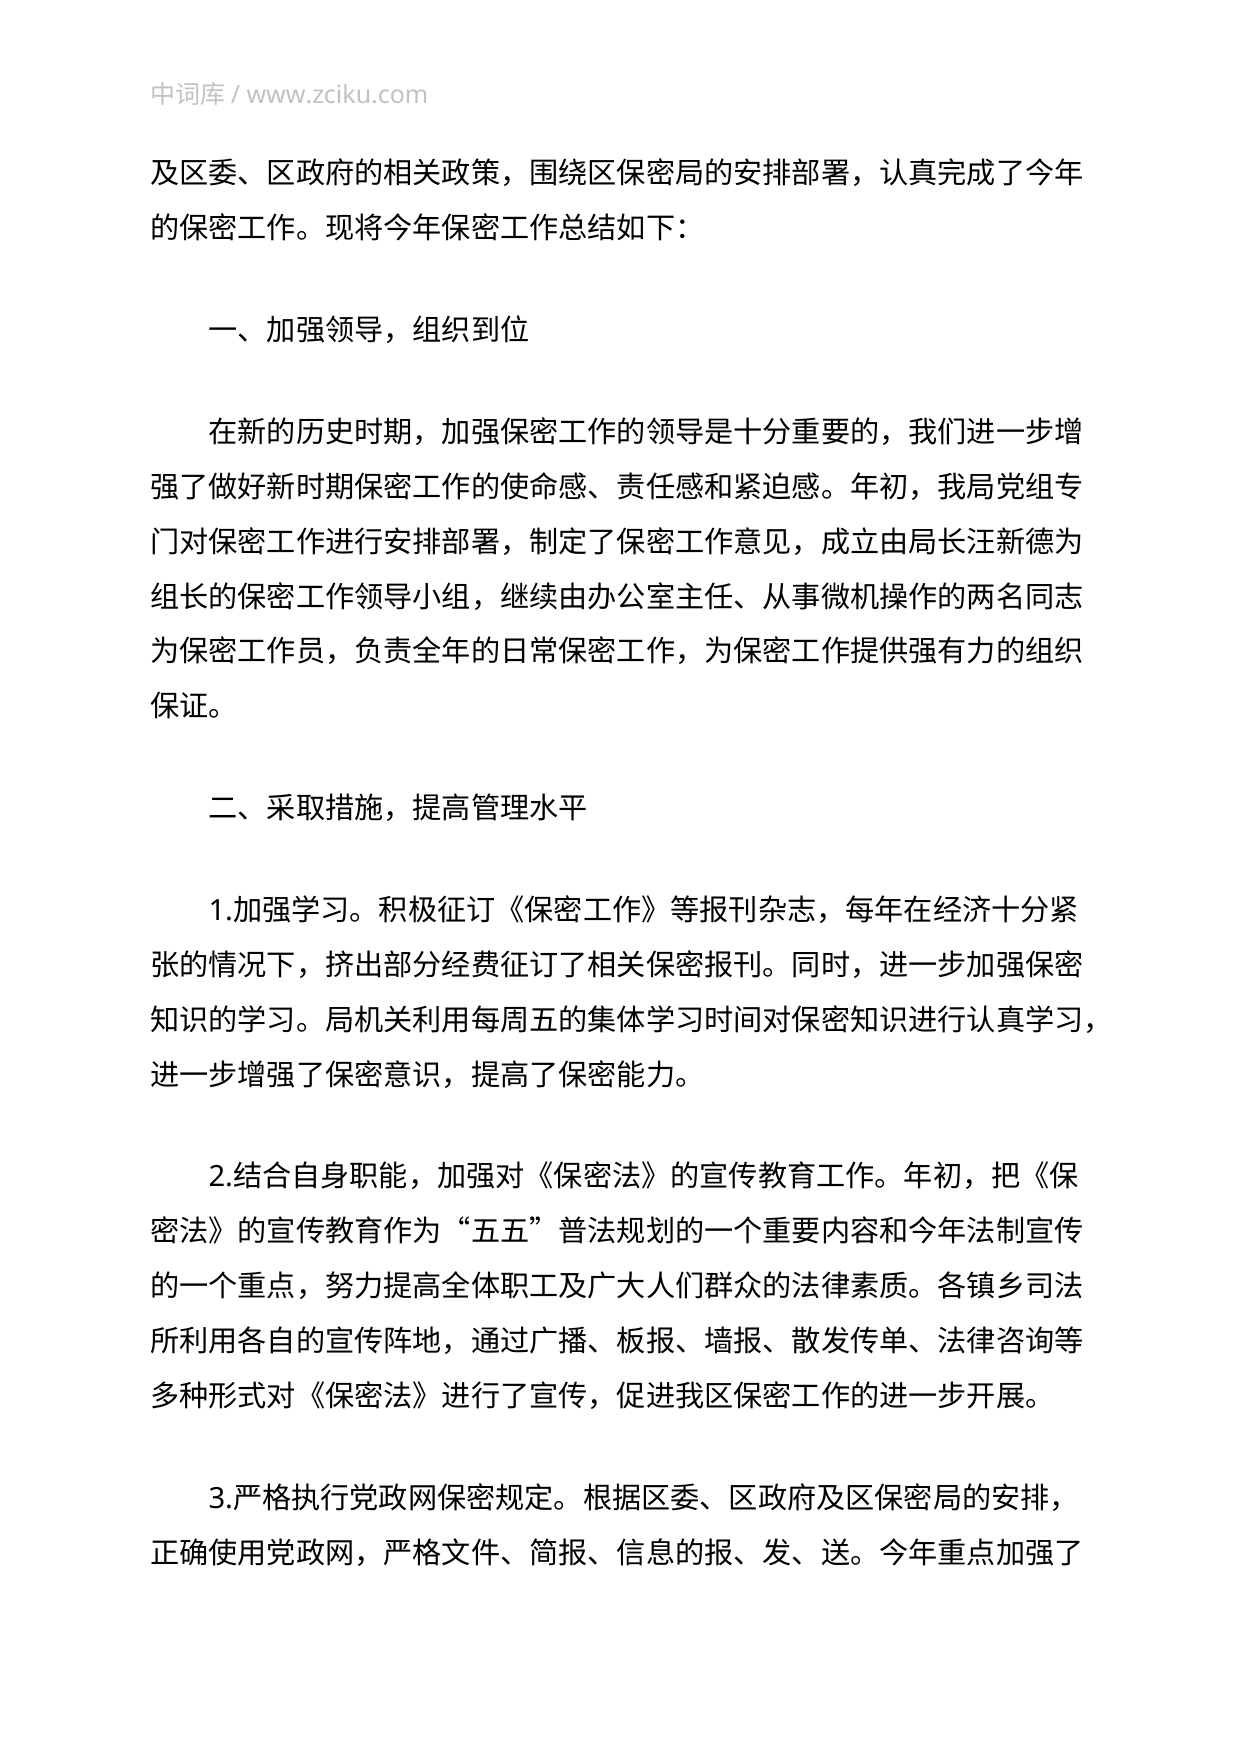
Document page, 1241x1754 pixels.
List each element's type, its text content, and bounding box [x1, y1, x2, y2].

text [150, 1474, 1090, 1572]
text 2.结合自身职能，加强对《保密法》的宣传教育工作。年初，把《保密法》的宣传教育作为“五五”普法规划的一个重要内容和今年法制宣传的一个重点，努力提高全体职工及广大人们群众的法律素质。各镇乡司法所利用各自的宣传阵地，通过广播、板报、墙报、散发传单、法律咨询等多种形式对《保密法》进行了宣传，促进我区保密工作的进一步开展。 [150, 1153, 1090, 1415]
text 二、采取措施，提高管理水平 [150, 785, 1090, 827]
text 1.加强学习。积极征订《保密工作》等报刊杂志，每年在经济十分紧张的情况下，挤出部分经费征订了相关保密报刊。同时，进一步加强保密知识的学习。局机关利用每周五的集体学习时间对保密知识进行认真学习，进一步增强了保密意识，提高了保密能力。 [150, 886, 1090, 1093]
text 在新的历史时期，加强保密工作的领导是十分重要的，我们进一步增强了做好新时期保密工作的使命感、责任感和紧迫感。年初，我局党组专门对保密工作进行安排部署，制定了保密工作意见，成立由局长汪新德为组长的保密工作领导小组，继续由办公室主任、从事微机操作的两名同志为保密工作员，负责全年的日常保密工作，为保密工作提供强有力的组织保证。 [150, 408, 1090, 725]
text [150, 150, 1090, 247]
text 一、加强领导，组织到位 [150, 307, 1090, 349]
